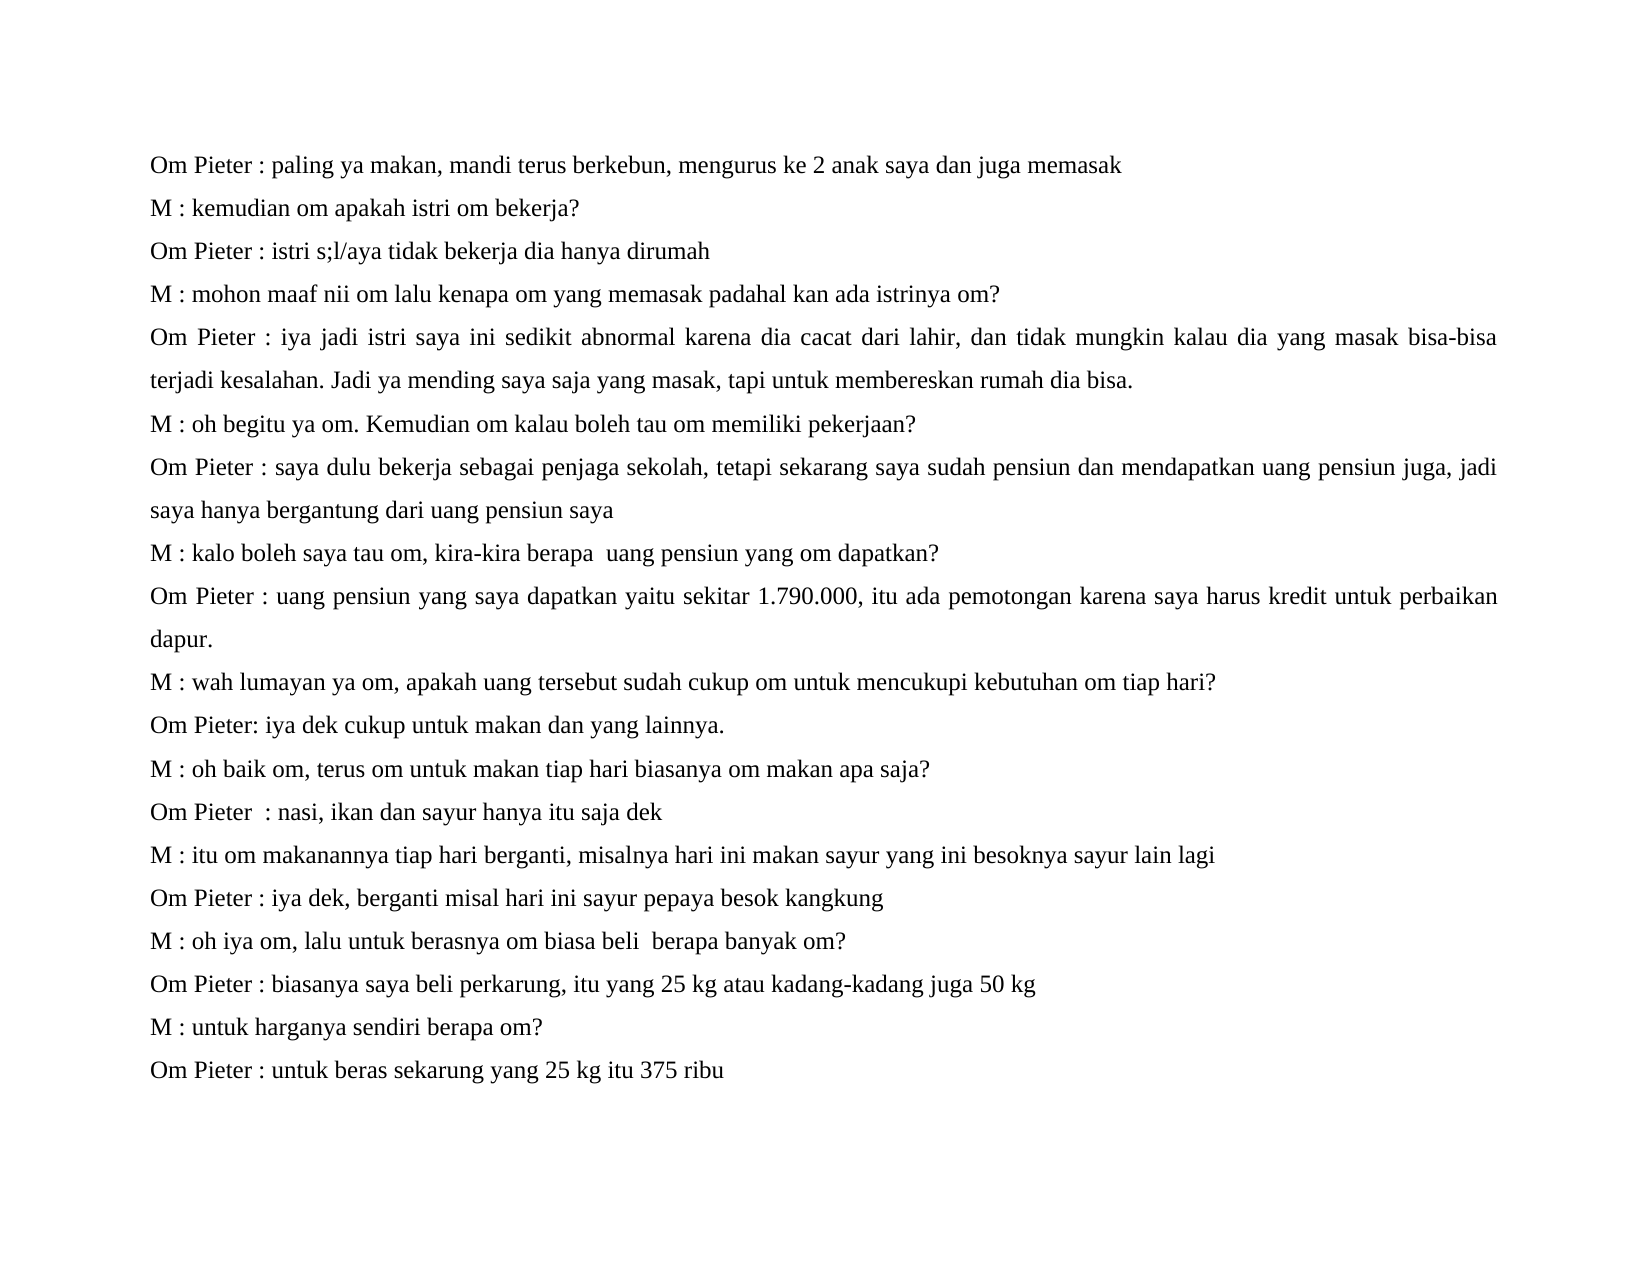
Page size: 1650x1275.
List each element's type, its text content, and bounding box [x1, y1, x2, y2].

text Om Pieter : saya dulu bekerja sebagai penjaga sekolah, tetapi sekarang saya sudah pensiun dan mendapatkan uang pensiun juga, jadi saya hanya bergantung dari uang pensiun saya [150, 452, 1499, 524]
text M : oh iya om, lalu untuk berasnya om biasa beli berapa banyak om? [150, 926, 1499, 955]
text M : wah lumayan ya om, apakah uang tersebut sudah cukup om untuk mencukupi kebutuhan om tiap hari? [150, 667, 1499, 696]
text Om Pieter : istri s;l/aya tidak bekerja dia hanya dirumah [150, 236, 1499, 265]
text Om Pieter : untuk beras sekarung yang 25 kg itu 375 ribu [150, 1056, 1499, 1084]
text M : oh begitu ya om. Kemudian om kalau boleh tau om memiliki pekerjaan? [150, 409, 1499, 437]
text Om Pieter: iya dek cukup untuk makan dan yang lainnya. [150, 711, 1499, 739]
text Om Pieter : nasi, ikan dan sayur hanya itu saja dek [150, 797, 1499, 826]
text M : kalo boleh saya tau om, kira-kira berapa uang pensiun yang om dapatkan? [150, 538, 1499, 567]
text M : itu om makanannya tiap hari berganti, misalnya hari ini makan sayur yang ini besoknya sayur lain lagi [150, 840, 1499, 869]
text M : kemudian om apakah istri om bekerja? [150, 193, 1499, 222]
text M : untuk harganya sendiri berapa om? [150, 1012, 1499, 1041]
text Om Pieter : iya dek, berganti misal hari ini sayur pepaya besok kangkung [150, 883, 1499, 912]
text M : oh baik om, terus om untuk makan tiap hari biasanya om makan apa saja? [150, 754, 1499, 782]
text Om Pieter : paling ya makan, mandi terus berkebun, mengurus ke 2 anak saya dan juga memasak [150, 150, 1499, 179]
text Om Pieter : biasanya saya beli perkarung, itu yang 25 kg atau kadang-kadang juga 50 kg [150, 969, 1499, 998]
text M : mohon maaf nii om lalu kenapa om yang memasak padahal kan ada istrinya om? [150, 279, 1499, 308]
text Om Pieter : iya jadi istri saya ini sedikit abnormal karena dia cacat dari lahir, dan tidak mungkin kalau dia yang masak bisa-bisa terjadi kesalahan. Jadi ya mending saya saja yang masak, tapi untuk membereskan rumah dia bisa. [150, 322, 1499, 394]
text Om Pieter : uang pensiun yang saya dapatkan yaitu sekitar 1.790.000, itu ada pemotongan karena saya harus kredit untuk perbaikan dapur. [150, 581, 1499, 653]
